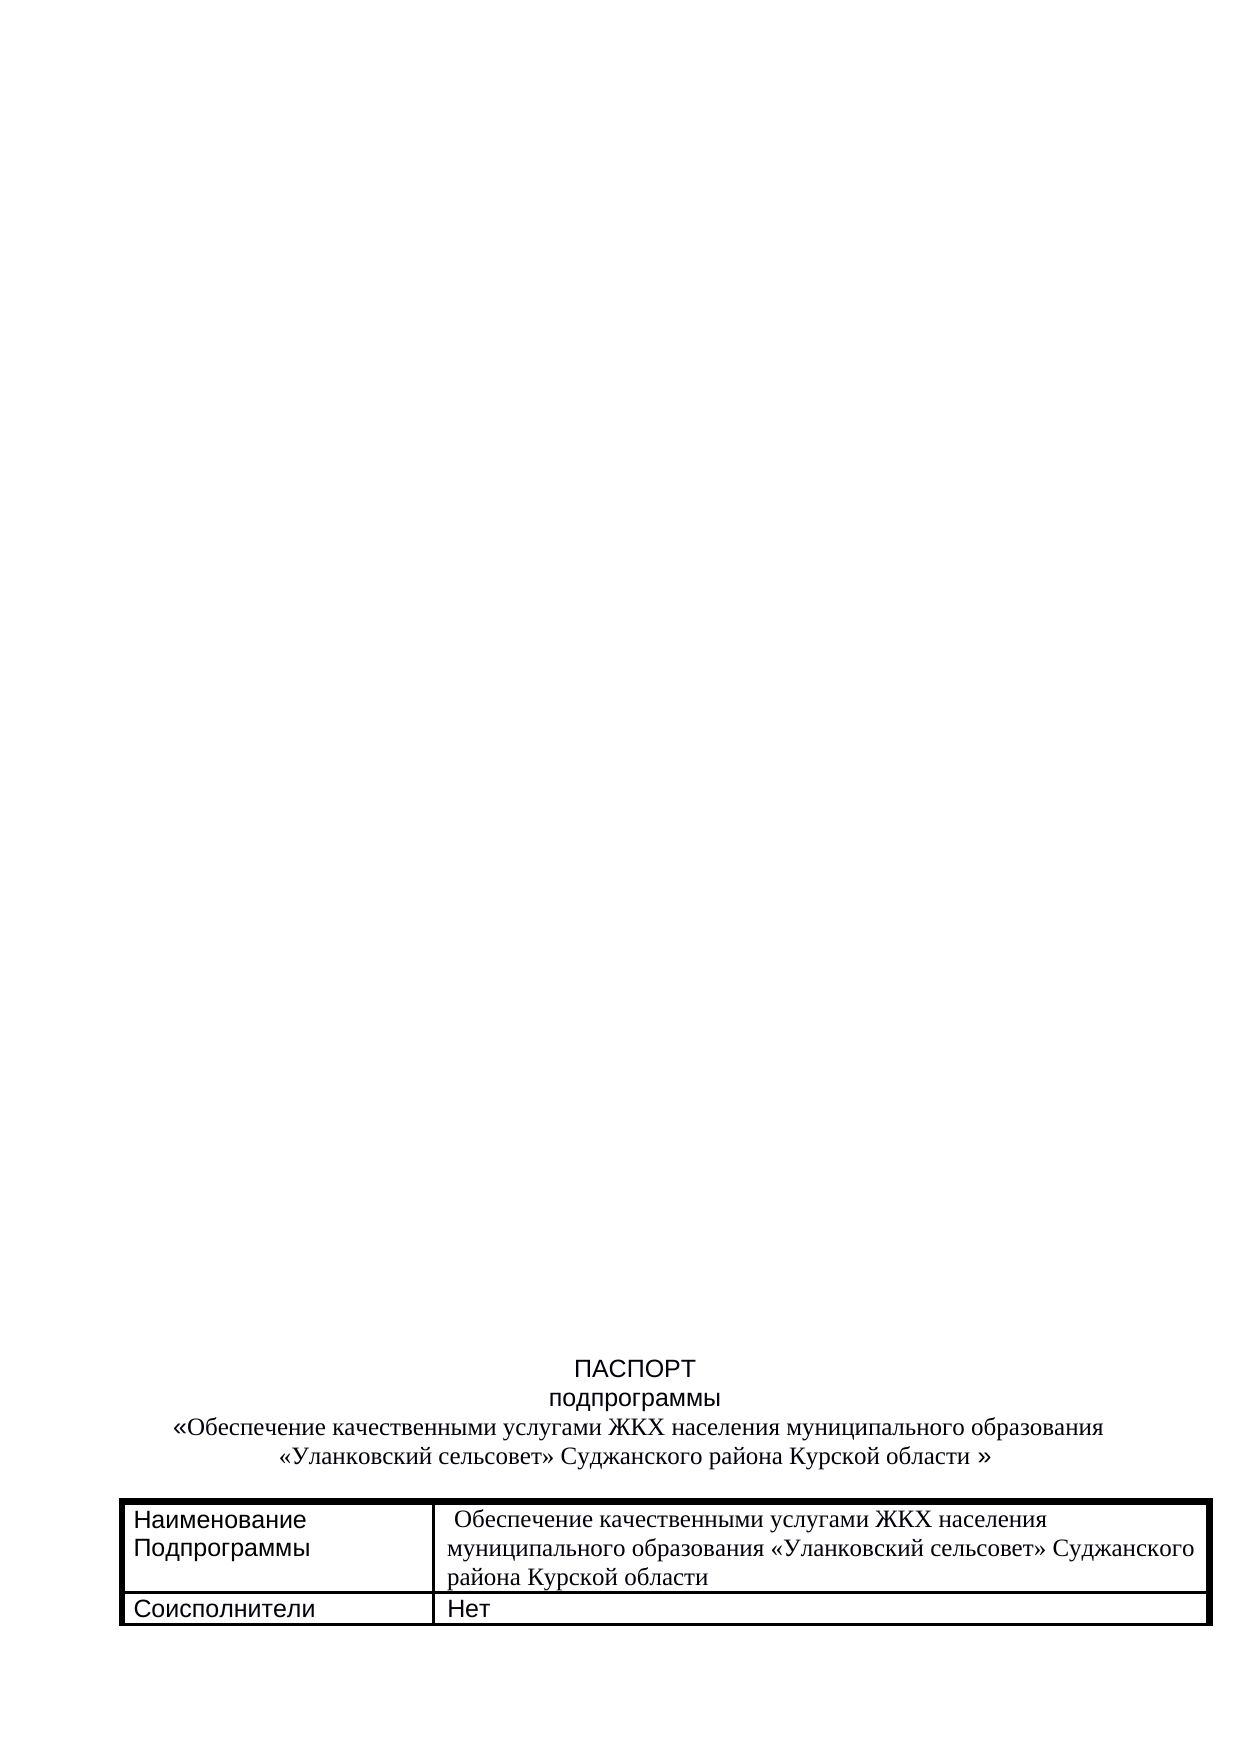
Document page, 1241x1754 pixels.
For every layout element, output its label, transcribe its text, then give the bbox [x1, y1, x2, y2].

text «Обеспечение качественными услугами ЖКХ населения муниципального образования «Уланковский сельсовет» Суджанского района Курской области » [159, 1412, 1110, 1469]
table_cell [125, 1594, 432, 1623]
table_cell Нет [435, 1594, 1206, 1623]
table_header Наименование Подпрограммы [125, 1505, 432, 1591]
text ПАСПОРТ [159, 1354, 1110, 1383]
text подпрограммы [159, 1383, 1110, 1412]
table_header Обеспечение качественными услугами ЖКХ населения муниципального образования «Уланковский сельсовет» Суджанского района Курской области [435, 1505, 1206, 1591]
